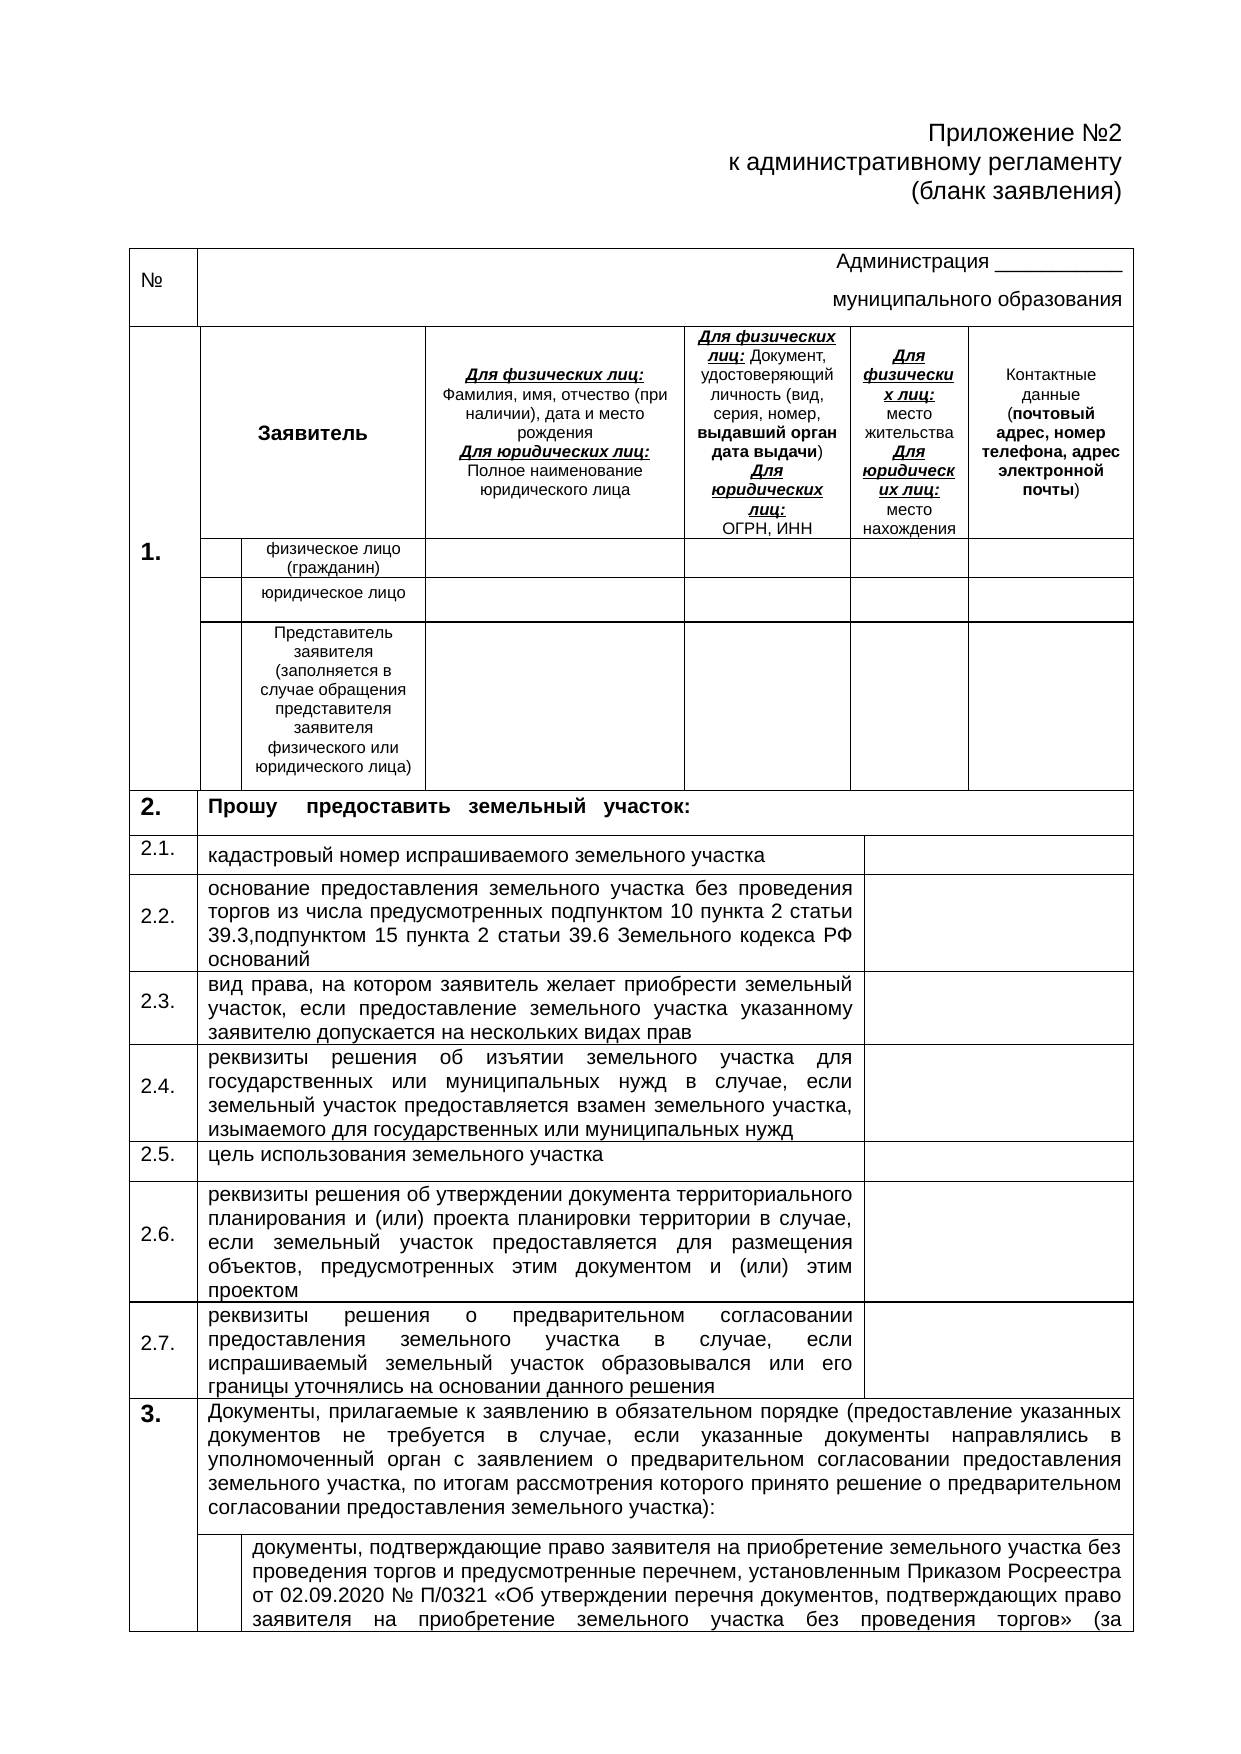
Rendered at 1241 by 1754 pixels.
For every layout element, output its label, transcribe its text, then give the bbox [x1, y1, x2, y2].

table_cell [865, 836, 1133, 874]
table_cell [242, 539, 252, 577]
table_cell Контактные данные (почтовый адрес, номер телефона, адрес электронной почты) [969, 327, 1133, 538]
table_cell [685, 578, 850, 621]
text (бланк заявления) [118, 176, 1122, 204]
table_header Администрация ___________ муниципального образования [198, 249, 1133, 326]
table_cell [865, 1303, 1133, 1398]
table_cell основание предоставления земельного участка без проведения торгов из числа предусмотренных подпунктом 10 пункта 2 статьи 39.3,подпунктом 15 пункта 2 статьи 39.6 Земельного кодекса РФ оснований [198, 875, 864, 971]
table_cell Заявитель [201, 327, 425, 538]
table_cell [242, 1535, 1133, 1631]
table_cell реквизиты решения об изъятии земельного участка для государственных или муниципальных нужд в случае, если земельный участок предоставляется взамен земельного участка, изымаемого для государственных или муниципальных нужд [198, 1045, 864, 1141]
table_cell [865, 972, 1133, 1044]
table_cell [865, 875, 1133, 971]
table_cell [198, 1535, 241, 1631]
table_cell [426, 539, 684, 577]
table_cell [969, 539, 1133, 577]
table_cell реквизиты решения об утверждении документа территориального планирования и (или) проекта планировки территории в случае, если земельный участок предоставляется для размещения объектов, предусмотренных этим документом и (или) этим проектом [198, 1182, 864, 1301]
table_cell [865, 1045, 1133, 1141]
table_cell Для физических лиц: Фамилия, имя, отчество (при наличии), дата и место рождения Для юридических лиц: Полное наименование юридического лица [426, 327, 684, 538]
table_cell [426, 578, 684, 621]
table_cell юридическое лицо [242, 578, 425, 621]
table_cell 3. [130, 1399, 197, 1631]
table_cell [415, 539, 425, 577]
table_cell 2.5. [130, 1142, 197, 1181]
table_cell [865, 1182, 1133, 1301]
table_cell Прошу предоставить земельный участок: [198, 791, 1133, 835]
table_cell 2.2. [130, 875, 197, 971]
table_cell [969, 578, 1133, 621]
table_cell 2.1. [130, 836, 197, 874]
text Приложение №2 [118, 118, 1122, 147]
table_cell [969, 623, 1133, 790]
table_cell 2. [130, 791, 197, 835]
table_cell 2.6. [130, 1182, 197, 1301]
table_header № [130, 249, 197, 326]
table_cell Документы, прилагаемые к заявлению в обязательном порядке (предоставление указанных документов не требуется в случае, если указанные документы направлялись в уполномоченный орган с заявлением о предварительном согласовании предоставления земельного участка, по итогам рассмотрения которого принято решение о предварительном согласовании предоставления земельного участка): [198, 1399, 1133, 1534]
table_cell [851, 578, 968, 621]
table_cell 2.4. [130, 1045, 197, 1141]
table_cell [201, 623, 241, 790]
table_cell [201, 539, 241, 577]
table_cell [851, 539, 968, 577]
table_cell [685, 539, 850, 577]
table_cell [201, 578, 241, 621]
table_cell [685, 623, 850, 790]
table_cell [865, 1142, 1133, 1181]
table_cell Для физических лиц: Документ, удостоверяющий личность (вид, серия, номер, выдавший орган дата выдачи) Для юридических лиц: ОГРН, ИНН [685, 327, 850, 538]
table_cell вид права, на котором заявитель желает приобрести земельный участок, если предоставление земельного участка указанному заявителю допускается на нескольких видах прав [198, 972, 864, 1044]
table_cell 2.3. [130, 972, 197, 1044]
table_cell реквизиты решения о предварительном согласовании предоставления земельного участка в случае, если испрашиваемый земельный участок образовывался или его границы уточнялись на основании данного решения [198, 1303, 864, 1398]
table_cell кадастровый номер испрашиваемого земельного участка [198, 836, 864, 874]
text к административному регламенту [118, 147, 1122, 176]
table_cell 1. [130, 327, 200, 790]
table_cell 2.7. [130, 1303, 197, 1398]
table_cell Представитель заявителя (заполняется в случае обращения представителя заявителя физического или юридического лица) [242, 623, 425, 790]
table_cell [851, 623, 968, 790]
table_cell цель использования земельного участка [198, 1142, 864, 1181]
table_cell [426, 623, 684, 790]
